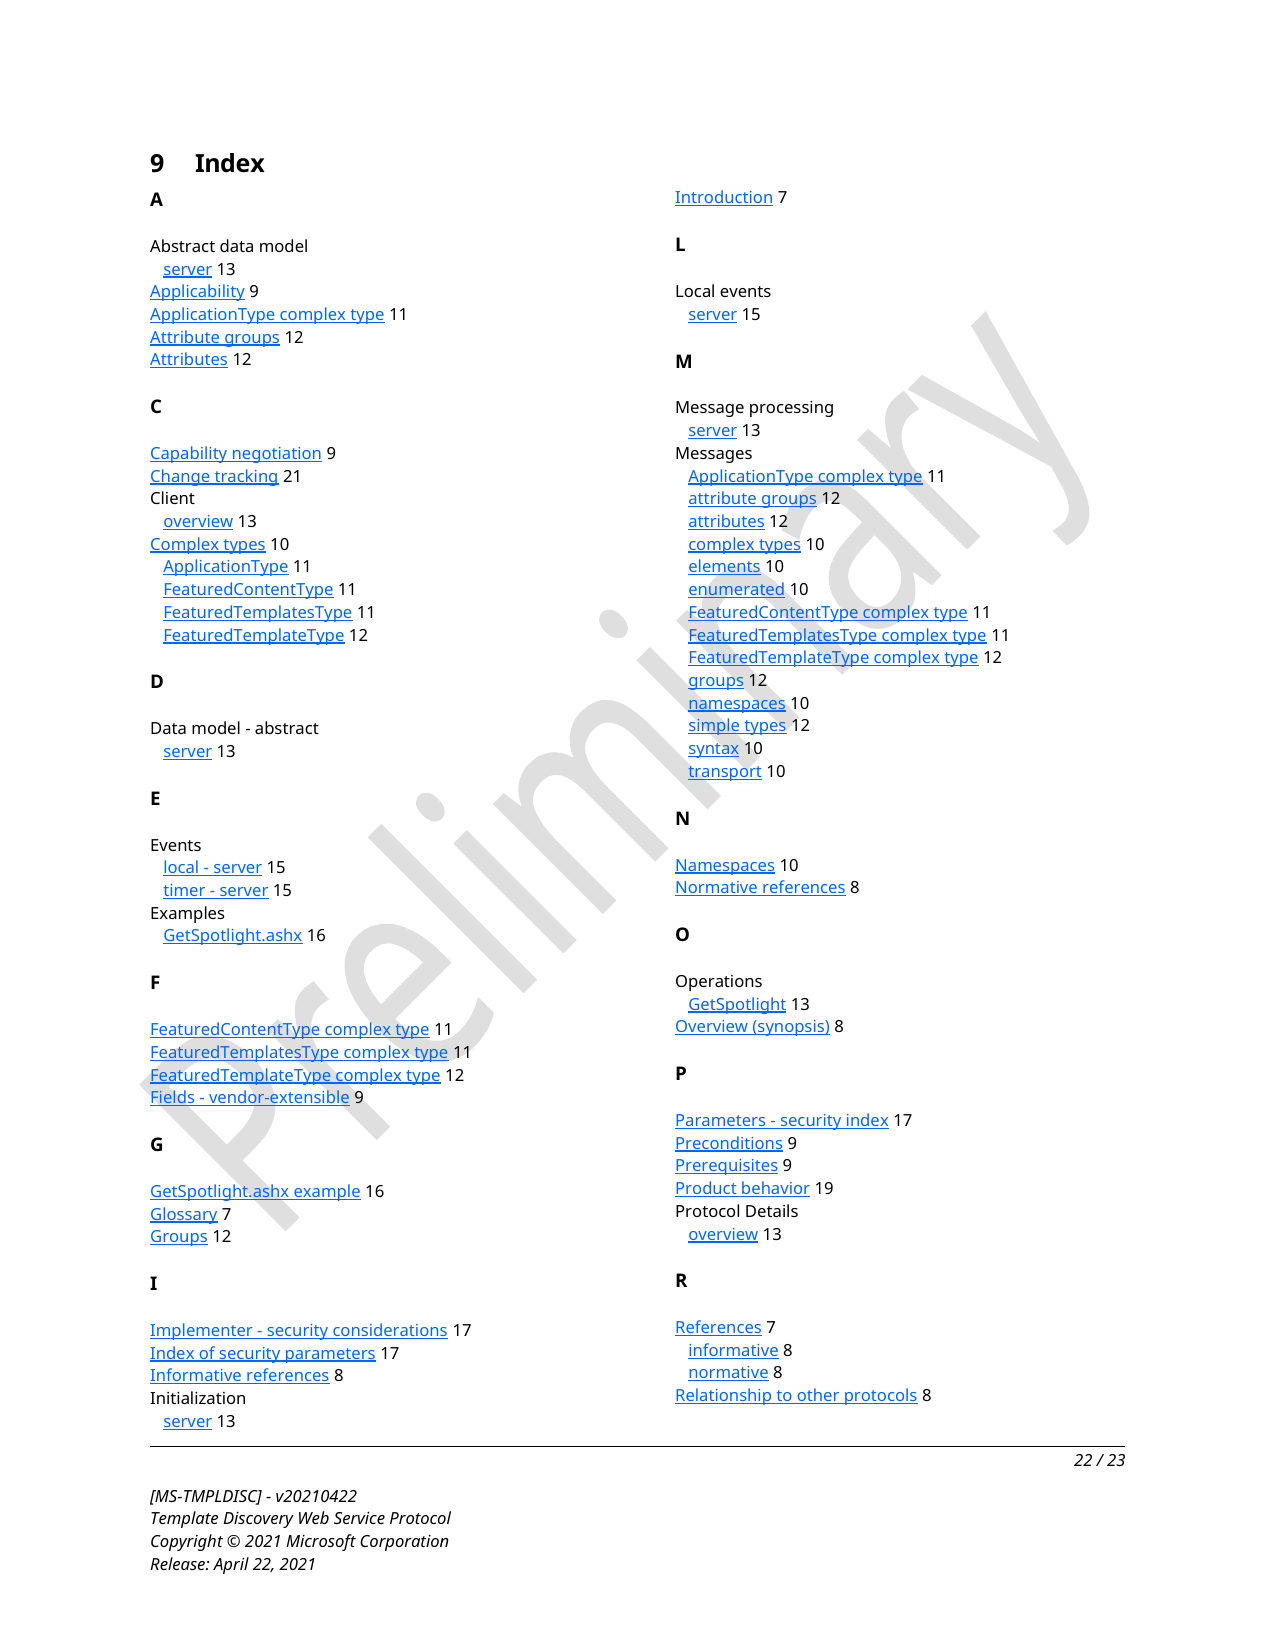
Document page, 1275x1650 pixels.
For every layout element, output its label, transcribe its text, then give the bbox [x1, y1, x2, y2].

text Index of security parameters 16 [150, 1341, 600, 1364]
text Glossary 6 [150, 1202, 600, 1225]
text D [150, 669, 600, 694]
text ApplicationType 10 [150, 555, 600, 578]
text local - server 14 [150, 856, 600, 879]
text GetSpotlight.ashx 15 [150, 924, 600, 947]
text F [150, 969, 600, 995]
text timer - server 14 [150, 879, 600, 901]
text server 12 [150, 257, 600, 280]
text GetSpotlight 12 [675, 992, 1125, 1015]
text FeaturedTemplateType 11 [150, 623, 600, 646]
text syntax 9 [675, 737, 1125, 759]
text FeaturedContentType complex type 10 [150, 1018, 600, 1040]
text Change tracking 20 [150, 464, 600, 487]
text Implementer - security considerations 16 [150, 1318, 600, 1341]
text M [675, 348, 1125, 373]
text enumerated 9 [675, 578, 1125, 601]
text Capability negotiation 8 [150, 442, 600, 464]
text A [150, 186, 600, 212]
text groups 11 [675, 669, 1125, 691]
text Operations [675, 969, 1125, 992]
text G [150, 1131, 600, 1157]
text C [150, 393, 600, 419]
text overview 12 [675, 1222, 1125, 1245]
text Client [150, 487, 600, 510]
text ApplicationType complex type 10 [675, 464, 1125, 487]
text Data model - abstract [150, 717, 600, 739]
text Informative references 7 [150, 1364, 600, 1387]
text Relationship to other protocols 7 [675, 1384, 1125, 1407]
text transport 9 [675, 759, 1125, 782]
text Protocol Details [675, 1199, 1125, 1222]
text server 12 [150, 1409, 600, 1432]
text Namespaces 9 [675, 853, 1125, 876]
text Introduction 6 [675, 186, 1125, 209]
subtitle Index [150, 146, 1125, 180]
text informative 7 [675, 1338, 1125, 1361]
text Product behavior 18 [675, 1177, 1125, 1199]
text References 6 [675, 1316, 1125, 1338]
text elements 9 [675, 555, 1125, 578]
text GetSpotlight.ashx example 15 [150, 1179, 600, 1202]
text N [675, 805, 1125, 830]
text Local events [675, 280, 1125, 302]
text FeaturedTemplatesType complex type 10 [150, 1040, 600, 1063]
text FeaturedContentType complex type 10 [675, 601, 1125, 623]
text Initialization [150, 1387, 600, 1409]
text Events [150, 833, 600, 856]
text FeaturedTemplatesType complex type 10 [675, 623, 1125, 646]
text simple types 11 [675, 714, 1125, 737]
text attributes 11 [675, 510, 1125, 532]
text FeaturedTemplatesType 10 [150, 601, 600, 623]
text ApplicationType complex type 10 [150, 302, 600, 325]
text Examples [150, 901, 600, 924]
text Message processing [675, 396, 1125, 419]
text Groups 11 [150, 1225, 600, 1248]
text FeaturedTemplateType complex type 11 [150, 1063, 600, 1086]
text R [675, 1267, 1125, 1293]
text server 12 [150, 739, 600, 762]
text Complex types 9 [150, 532, 600, 555]
text Overview (synopsis) 7 [675, 1015, 1125, 1038]
text server 12 [675, 419, 1125, 442]
text Attributes 11 [150, 348, 600, 371]
text attribute groups 11 [675, 487, 1125, 510]
text Attribute groups 11 [150, 325, 600, 348]
text Messages [675, 442, 1125, 464]
text Fields - vendor-extensible 8 [150, 1086, 600, 1108]
text O [675, 921, 1125, 947]
text namespaces 9 [675, 691, 1125, 714]
text Prerequisites 8 [675, 1154, 1125, 1177]
text FeaturedTemplateType complex type 11 [675, 646, 1125, 669]
text overview 12 [150, 510, 600, 532]
text Abstract data model [150, 234, 600, 257]
text normative 6 [675, 1361, 1125, 1384]
text FeaturedContentType 10 [150, 578, 600, 601]
text complex types 9 [675, 532, 1125, 555]
text server 14 [675, 302, 1125, 325]
text Applicability 8 [150, 280, 600, 302]
text E [150, 785, 600, 811]
text P [675, 1060, 1125, 1086]
text I [150, 1270, 600, 1296]
text Normative references 6 [675, 876, 1125, 898]
text Parameters - security index 16 [675, 1108, 1125, 1131]
text L [675, 232, 1125, 257]
text Preconditions 8 [675, 1131, 1125, 1154]
